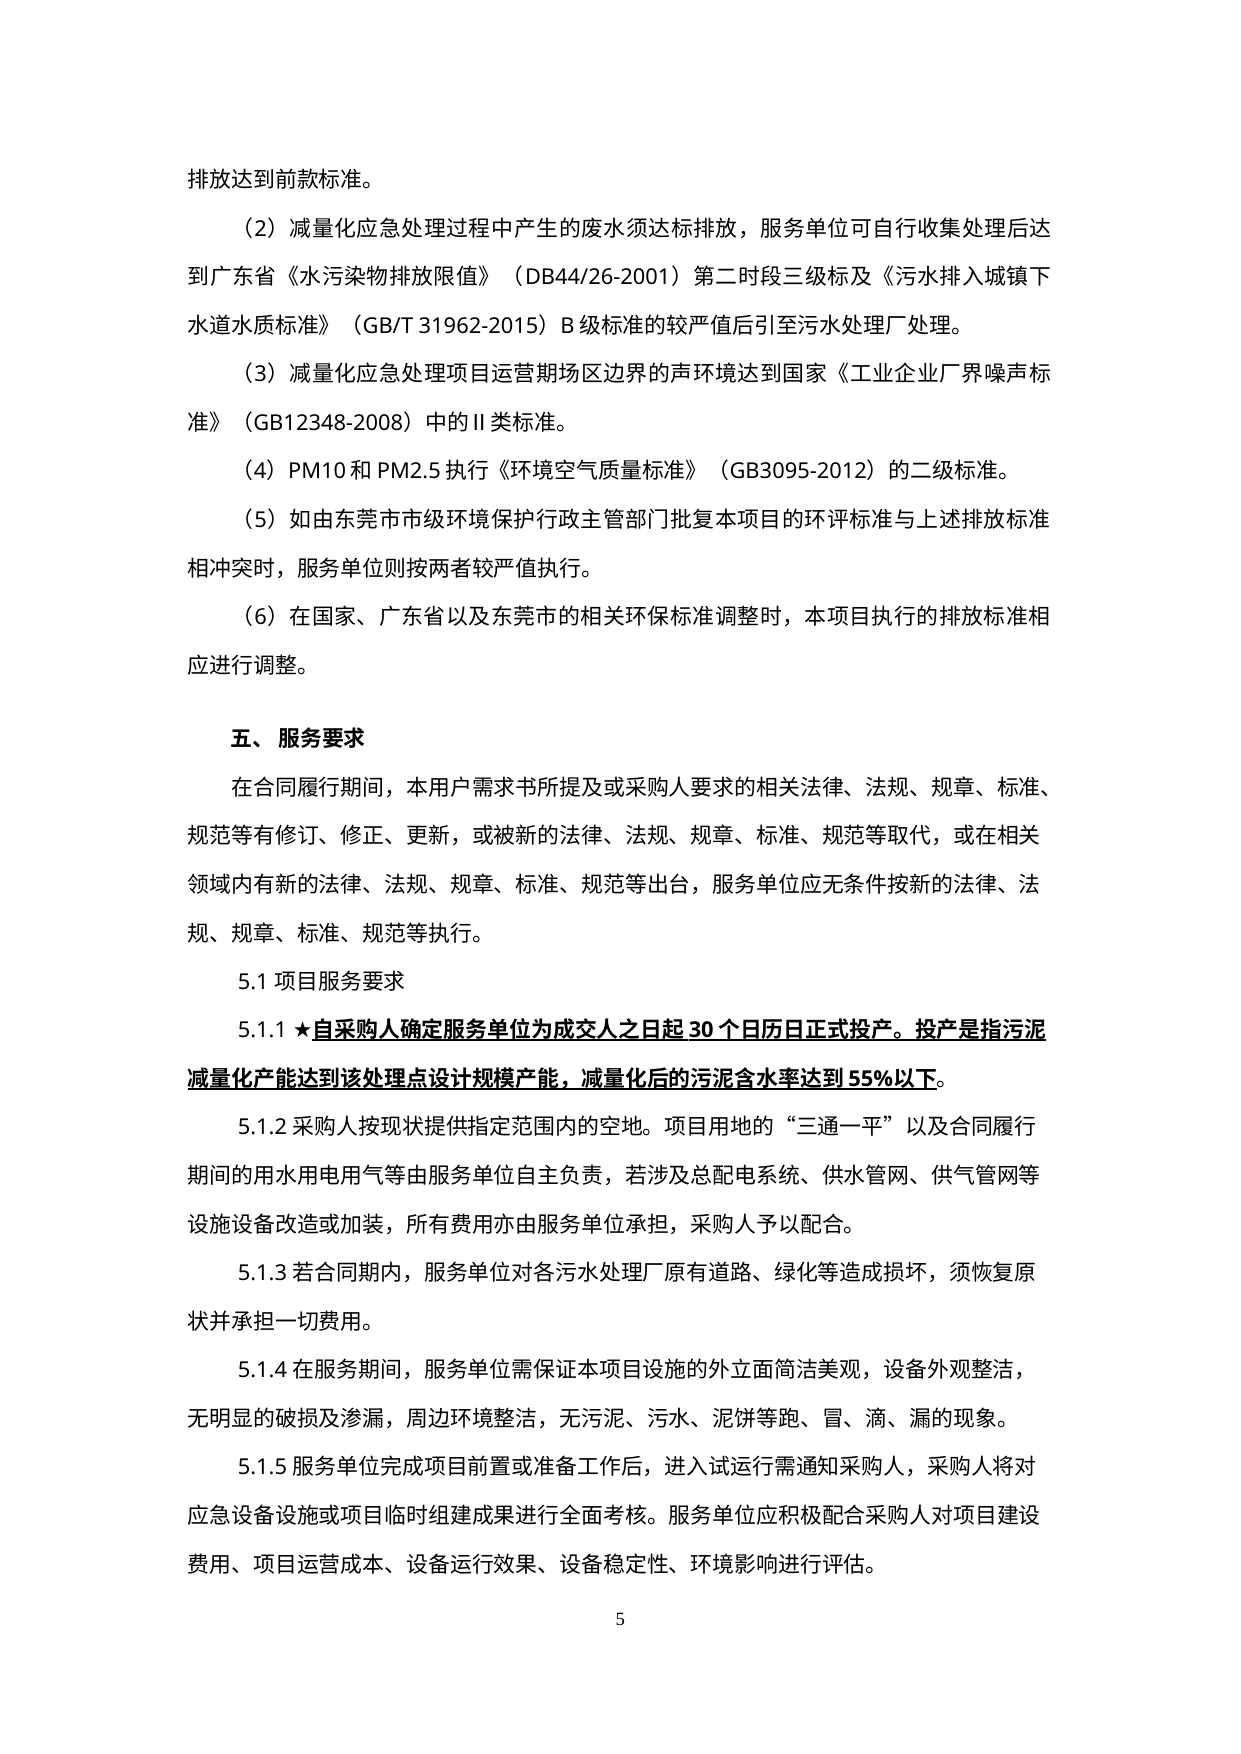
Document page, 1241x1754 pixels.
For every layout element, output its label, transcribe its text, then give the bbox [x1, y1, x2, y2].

text 5.1.4 在服务期间，服务单位需保证本项目设施的外立面简洁美观，设备外观整洁，无明显的破损及渗漏，周边环境整洁，无污泥、污水、泥饼等跑、冒、滴、漏的现象。 [187, 1352, 1053, 1433]
text 5.1.5 服务单位完成项目前置或准备工作后，进入试运行需通知采购人，采购人将对应急设备设施或项目临时组建成果进行全面考核。服务单位应积极配合采购人对项目建设费用、项目运营成本、设备运行效果、设备稳定性、环境影响进行评估。 [187, 1449, 1053, 1579]
text 5.1.3 若合同期内，服务单位对各污水处理厂原有道路、绿化等造成损坏，须恢复原状并承担一切费用。 [187, 1255, 1053, 1336]
list 服务要求 [231, 721, 1053, 753]
text 5.1.2 采购人按现状提供指定范围内的空地。项目用地的“三通一平”以及合同履行期间的用水用电用气等由服务单位自主负责，若涉及总配电系统、供水管网、供气管网等设施设备改造或加装，所有费用亦由服务单位承担，采购人予以配合。 [187, 1109, 1053, 1239]
text （5）如由东莞市市级环境保护行政主管部门批复本项目的环评标准与上述排放标准相冲突时，服务单位则按两者较严值执行。 [187, 502, 1053, 583]
text （3）减量化应急处理项目运营期场区边界的声环境达到国家《工业企业厂界噪声标准》（GB12348-2008）中的Ⅱ类标准。 [187, 356, 1053, 437]
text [187, 162, 1053, 194]
text （4）PM10和PM2.5执行《环境空气质量标准》（GB3095-2012）的二级标准。 [187, 453, 1053, 486]
text 5.1 项目服务要求 [187, 964, 1053, 996]
text 5.1.1 ★自采购人确定服务单位为成交人之日起30个日历日正式投产。投产是指污泥减量化产能达到该处理点设计规模产能，减量化后的污泥含水率达到55%以下。 [187, 1012, 1053, 1093]
text 在合同履行期间，本用户需求书所提及或采购人要求的相关法律、法规、规章、标准、规范等有修订、修正、更新，或被新的法律、法规、规章、标准、规范等取代，或在相关领域内有新的法律、法规、规章、标准、规范等出台，服务单位应无条件按新的法律、法规、规章、标准、规范等执行。 [187, 769, 1053, 948]
text （6）在国家、广东省以及东莞市的相关环保标准调整时，本项目执行的排放标准相应进行调整。 [187, 599, 1053, 680]
text （2）减量化应急处理过程中产生的废水须达标排放，服务单位可自行收集处理后达到广东省《水污染物排放限值》（DB44/26-2001）第二时段三级标及《污水排入城镇下水道水质标准》（GB/T 31962-2015）B级标准的较严值后引至污水处理厂处理。 [187, 210, 1053, 340]
